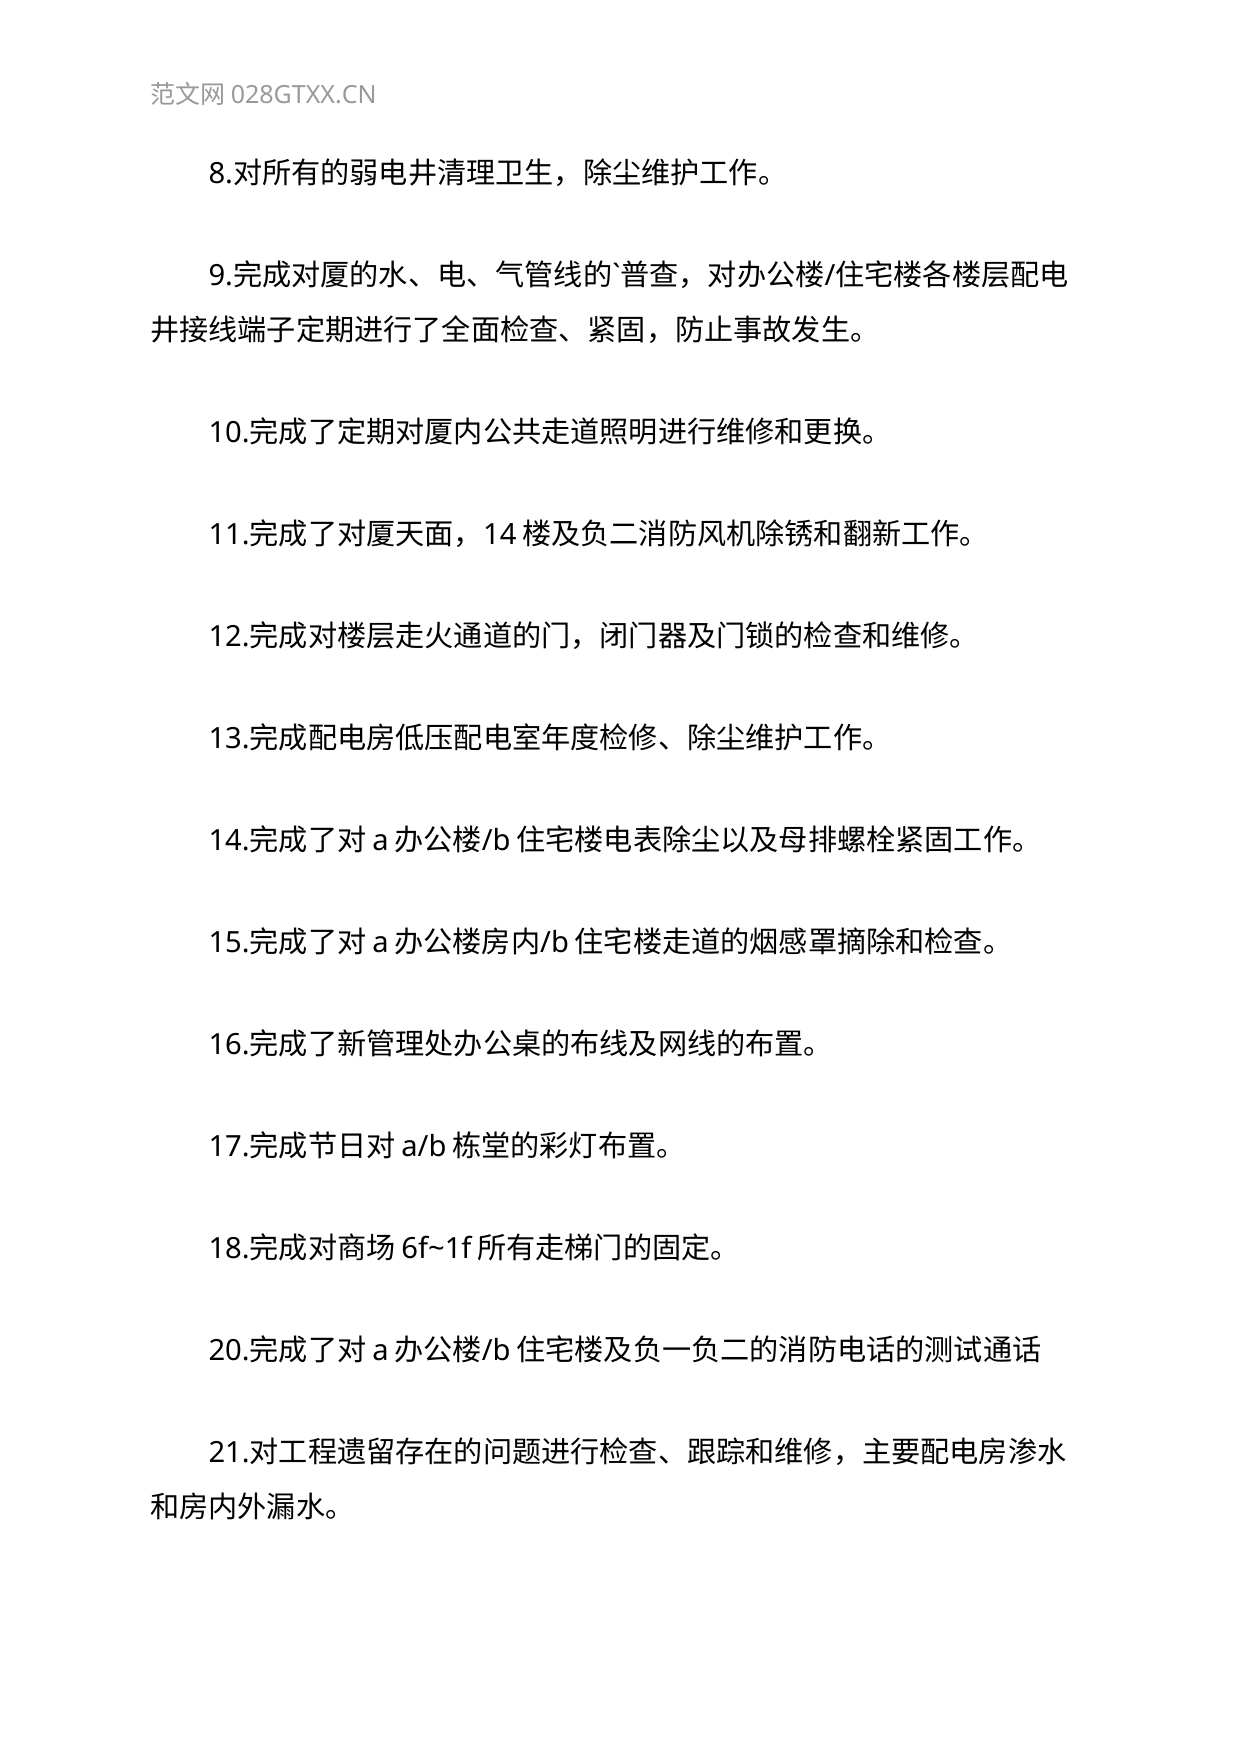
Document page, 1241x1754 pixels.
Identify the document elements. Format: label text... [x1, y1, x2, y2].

text 18.完成对商场6f~1f所有走梯门的固定。 [150, 1224, 1090, 1267]
text 15.完成了对a办公楼房内/b住宅楼走道的烟感罩摘除和检查。 [150, 919, 1090, 961]
text 21.对工程遗留存在的问题进行检查、跟踪和维修，主要配电房渗水和房内外漏水。 [150, 1428, 1090, 1526]
text 14.完成了对a办公楼/b住宅楼电表除尘以及母排螺栓紧固工作。 [150, 817, 1090, 859]
text 9.完成对厦的水、电、气管线的`普查，对办公楼/住宅楼各楼层配电井接线端子定期进行了全面检查、紧固，防止事故发生。 [150, 252, 1090, 349]
text 12.完成对楼层走火通道的门，闭门器及门锁的检查和维修。 [150, 613, 1090, 655]
text 17.完成节日对a/b栋堂的彩灯布置。 [150, 1123, 1090, 1165]
text 13.完成配电房低压配电室年度检修、除尘维护工作。 [150, 715, 1090, 757]
text 10.完成了定期对厦内公共走道照明进行维修和更换。 [150, 409, 1090, 451]
text 20.完成了对a办公楼/b住宅楼及负一负二的消防电话的测试通话 [150, 1327, 1090, 1369]
text 11.完成了对厦天面，14楼及负二消防风机除锈和翻新工作。 [150, 511, 1090, 553]
text 16.完成了新管理处办公桌的布线及网线的布置。 [150, 1021, 1090, 1063]
text 8.对所有的弱电井清理卫生，除尘维护工作。 [150, 150, 1090, 192]
